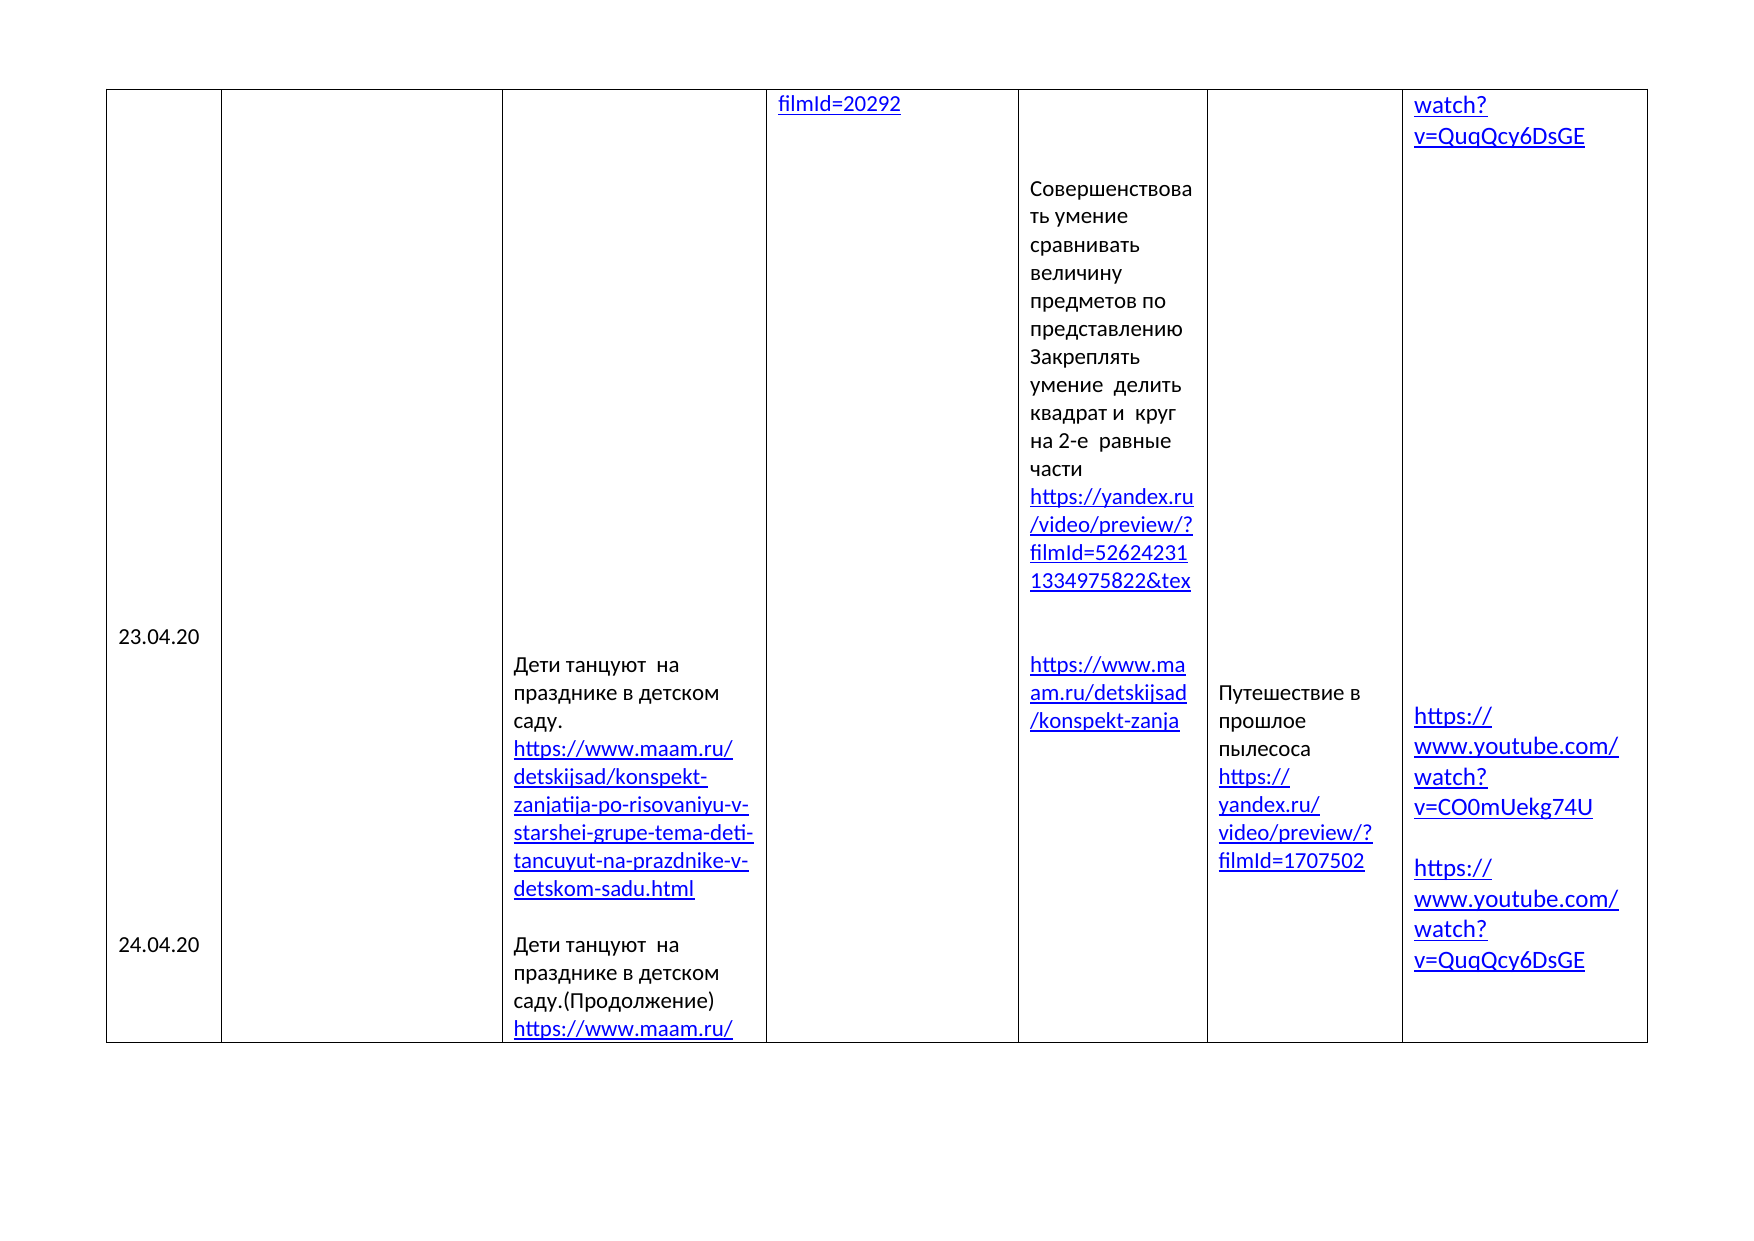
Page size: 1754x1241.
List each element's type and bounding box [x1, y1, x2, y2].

table_cell [1208, 90, 1402, 1042]
table_cell [767, 90, 1018, 1042]
table_cell [222, 90, 502, 1042]
table_cell [107, 90, 221, 1042]
table_cell [1019, 90, 1207, 1042]
table_cell [503, 90, 766, 1042]
table_cell [1403, 90, 1647, 1042]
